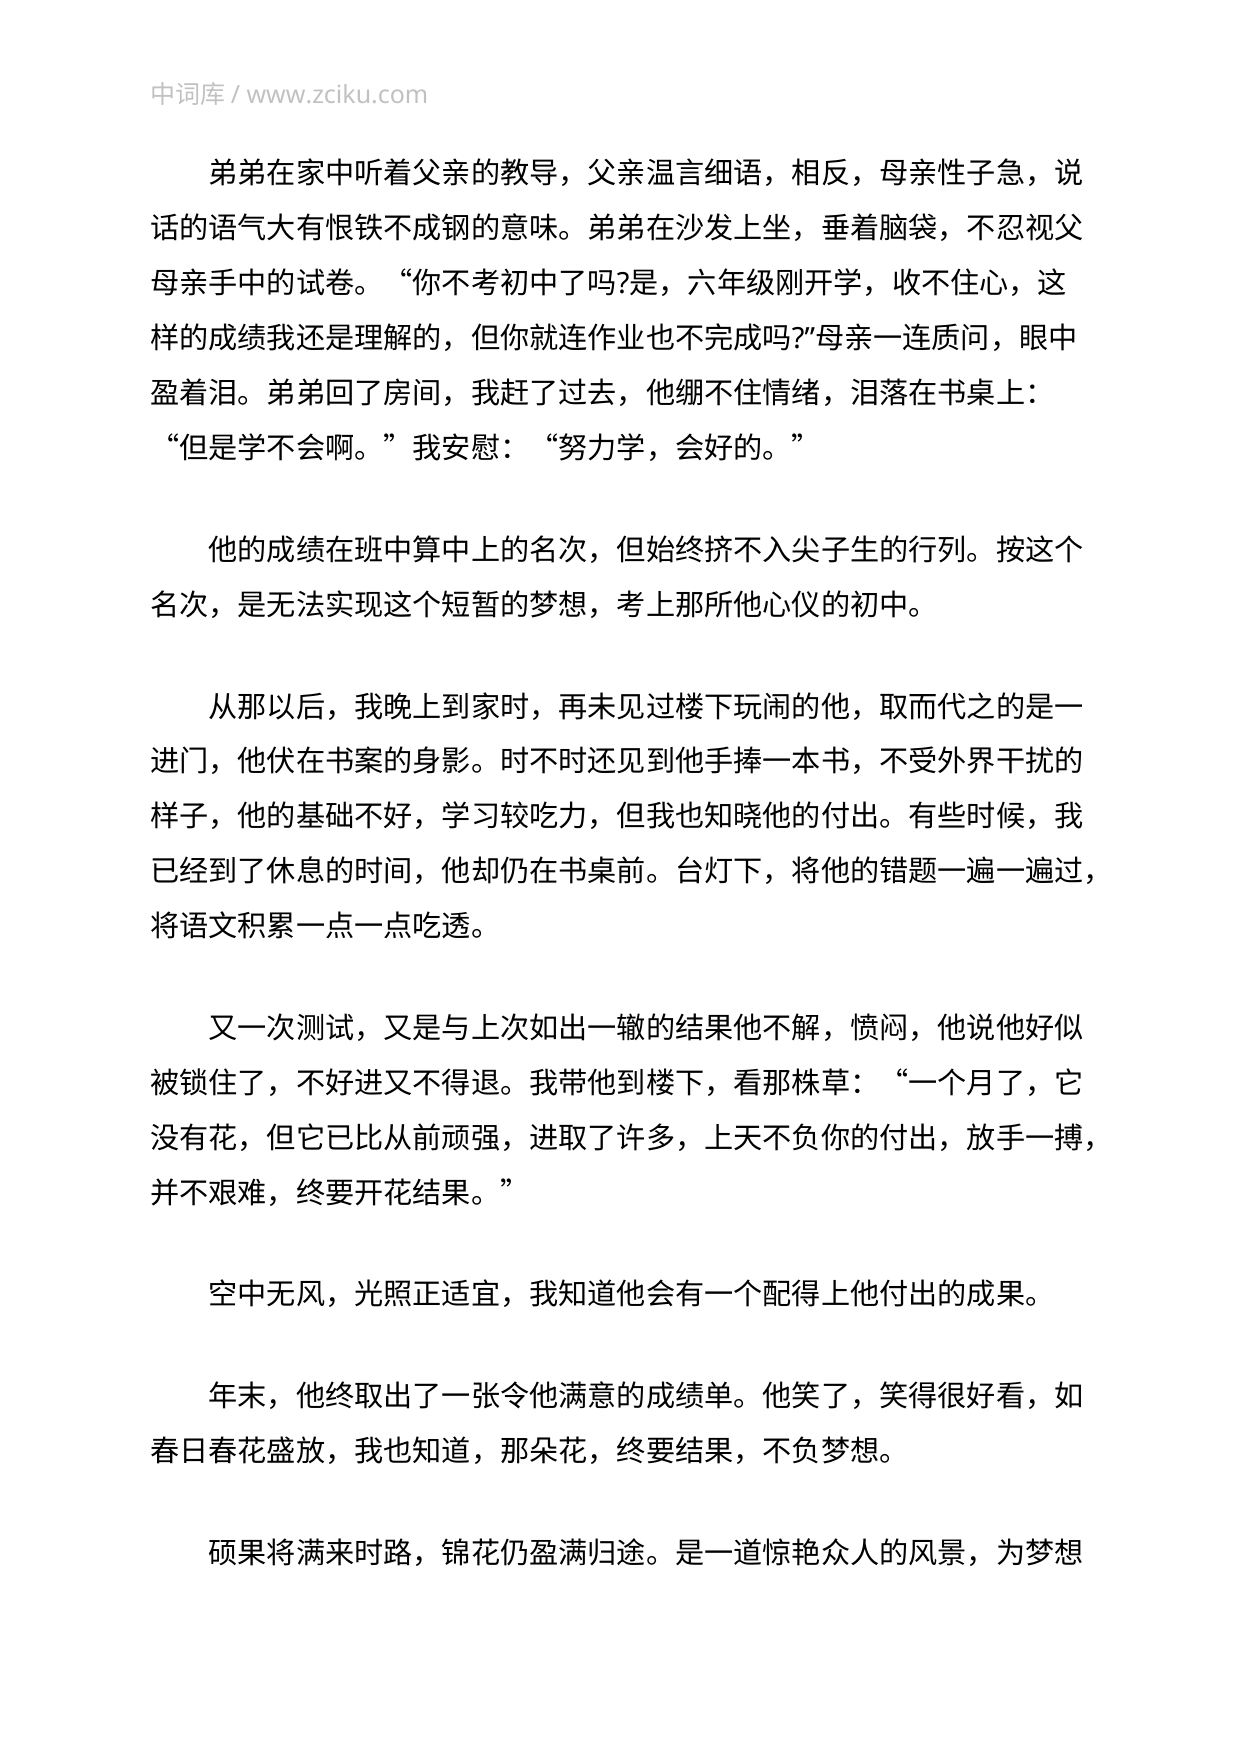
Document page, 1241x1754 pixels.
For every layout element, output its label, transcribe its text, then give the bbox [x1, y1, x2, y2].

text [150, 1529, 1090, 1572]
text 他的成绩在班中算中上的名次，但始终挤不入尖子生的行列。按这个名次，是无法实现这个短暂的梦想，考上那所他心仪的初中。 [150, 526, 1090, 624]
text 弟弟在家中听着父亲的教导，父亲温言细语，相反，母亲性子急，说话的语气大有恨铁不成钢的意味。弟弟在沙发上坐，垂着脑袋，不忍视父母亲手中的试卷。“你不考初中了吗?是，六年级刚开学，收不住心，这样的成绩我还是理解的，但你就连作业也不完成吗?”母亲一连质问，眼中盈着泪。弟弟回了房间，我赶了过去，他绷不住情绪，泪落在书桌上：“但是学不会啊。”我安慰：“努力学，会好的。” [150, 150, 1090, 467]
text 年末，他终取出了一张令他满意的成绩单。他笑了，笑得很好看，如春日春花盛放，我也知道，那朵花，终要结果，不负梦想。 [150, 1373, 1090, 1470]
text 从那以后，我晚上到家时，再未见过楼下玩闹的他，取而代之的是一进门，他伏在书案的身影。时不时还见到他手捧一本书，不受外界干扰的样子，他的基础不好，学习较吃力，但我也知晓他的付出。有些时候，我已经到了休息的时间，他却仍在书桌前。台灯下，将他的错题一遍一遍过，将语文积累一点一点吃透。 [150, 683, 1090, 945]
text 空中无风，光照正适宜，我知道他会有一个配得上他付出的成果。 [150, 1271, 1090, 1313]
text 又一次测试，又是与上次如出一辙的结果他不解，愤闷，他说他好似被锁住了，不好进又不得退。我带他到楼下，看那株草：“一个月了，它没有花，但它已比从前顽强，进取了许多，上天不负你的付出，放手一搏，并不艰难，终要开花结果。” [150, 1004, 1090, 1211]
